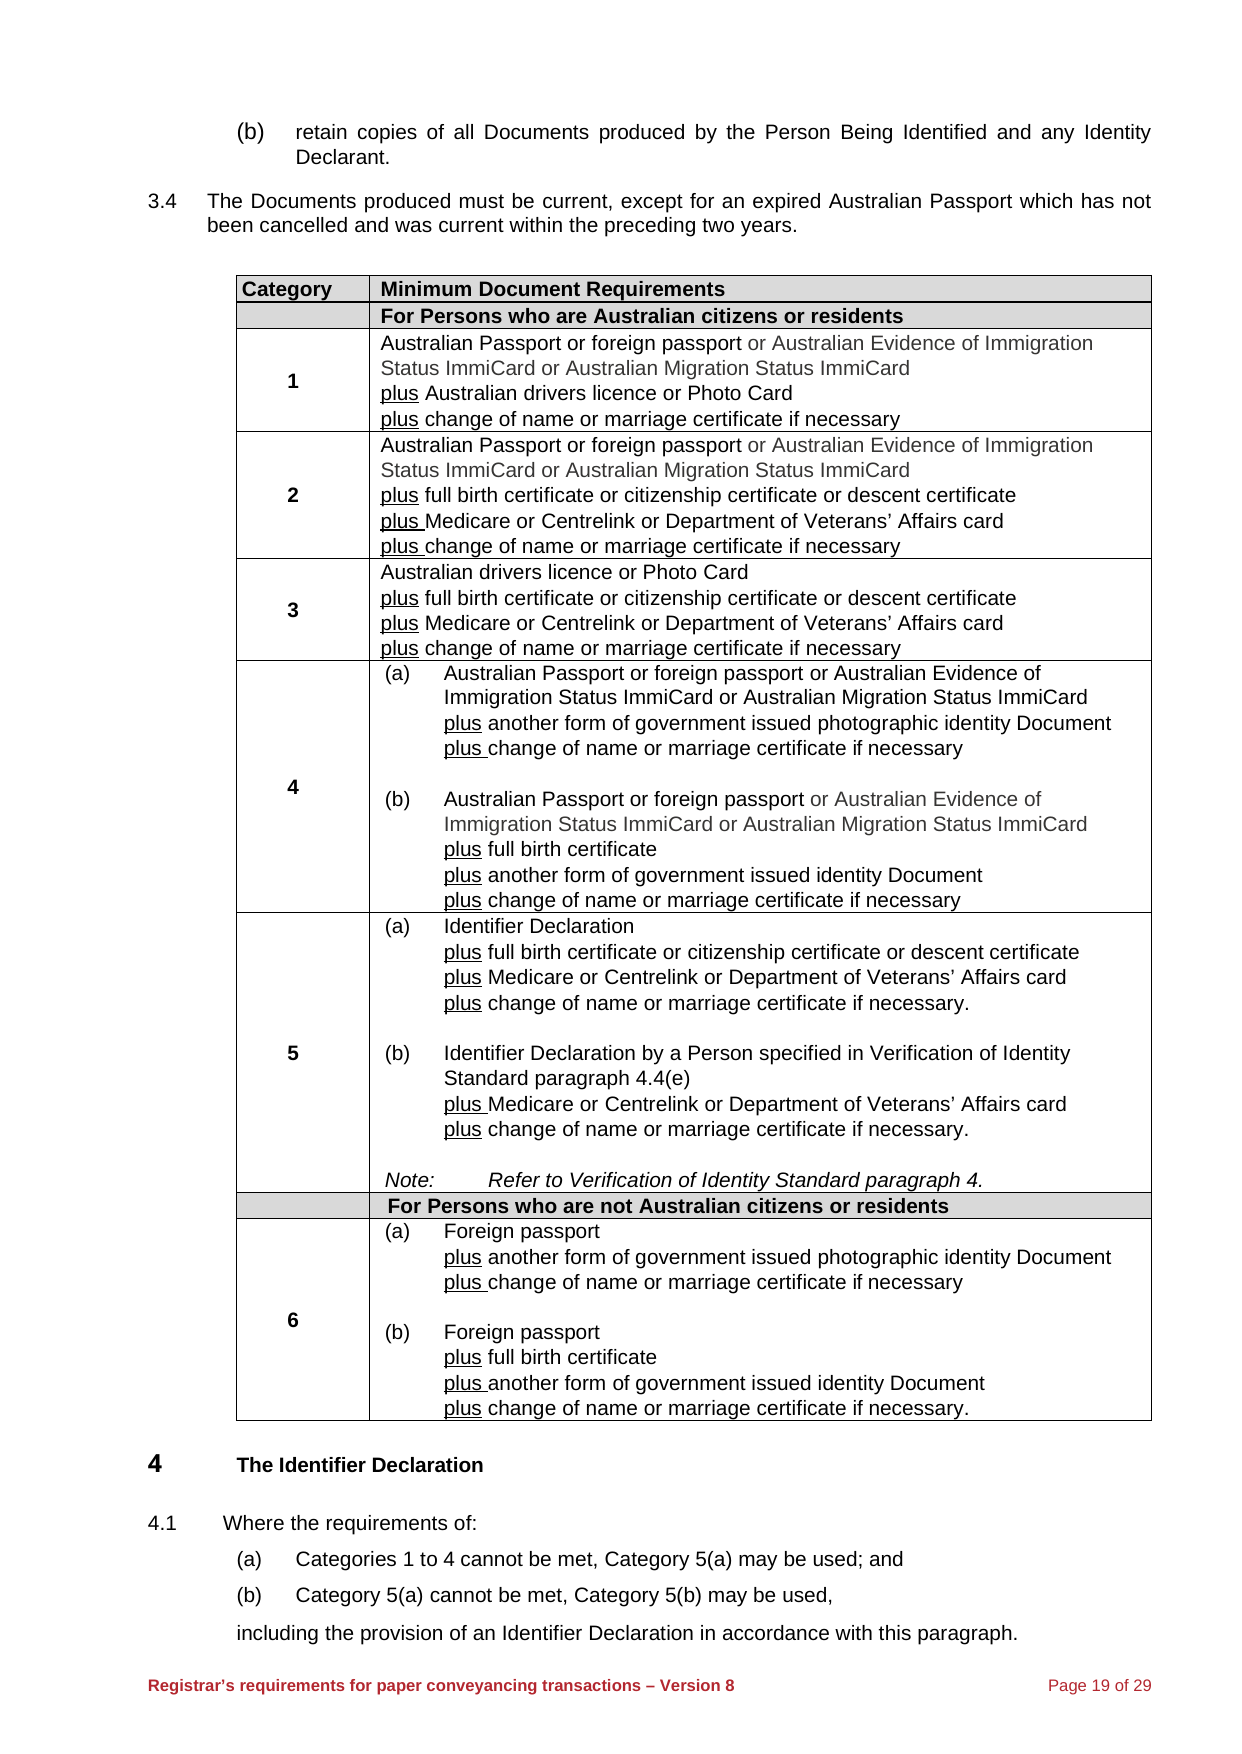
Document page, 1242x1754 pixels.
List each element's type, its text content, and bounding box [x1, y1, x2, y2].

list Categories 1 to 4 cannot be met, Category 5(a) may be used; and [236, 1547, 1153, 1571]
table_header Category [237, 276, 369, 301]
table_cell Australian drivers licence or Photo Card plus full birth certificate or citizenship certificate or descent certificate plus Medicare or Centrelink or Department of Veterans’ Affairs card plus change of name or marriage certificate if necessary [370, 559, 1151, 660]
table_cell 6 [237, 1219, 369, 1420]
table_cell Foreign passport plus another form of government issued photographic identity Document plus change of name or marriage certificate if necessary Foreign passport plus full birth certificate plus another form of government issued identity Document plus change of name or marriage certificate if necessary. [370, 1219, 1151, 1420]
text 3.4 The Documents produced must be current, except for an expired Australian Passport which has not been cancelled and was current within the preceding two years. [148, 189, 1153, 237]
table_cell 4 [237, 661, 369, 912]
table_cell (a) Identifier Declaration plus full birth certificate or citizenship certificate or descent certificate plus Medicare or Centrelink or Department of Veterans’ Affairs card plus change of name or marriage certificate if necessary. (b) Identifier Declaration by a Person specified in Verification of Identity Standard paragraph 4.4(e) plus Medicare or Centrelink or Department of Veterans’ Affairs card plus change of name or marriage certificate if necessary. Note: Refer to Verification of Identity Standard paragraph 4. [370, 913, 1151, 1192]
table_cell 5 [237, 913, 369, 1192]
table_cell 2 [237, 432, 369, 558]
text 4.1 Where the requirements of: [148, 1509, 1153, 1534]
text including the provision of an Identifier Declaration in accordance with this paragraph. [161, 1620, 1153, 1645]
table_cell [237, 1193, 369, 1218]
subtitle The Identifier Declaration [148, 1446, 1153, 1480]
table_cell Australian Passport or foreign passport or Australian Evidence of Immigration Status ImmiCard or Australian Migration Status ImmiCard plus Australian drivers licence or Photo Card plus change of name or marriage certificate if necessary [370, 329, 1151, 431]
table_header Minimum Document Requirements [370, 276, 1151, 301]
list retain copies of all Documents produced by the Person Being Identified and any Identity Declarant. [236, 118, 1153, 168]
table_cell 3 [237, 559, 369, 660]
table_cell [237, 303, 369, 328]
table_cell Australian Passport or foreign passport or Australian Evidence of Immigration Status ImmiCard or Australian Migration Status ImmiCard plus full birth certificate or citizenship certificate or descent certificate plus Medicare or Centrelink or Department of Veterans’ Affairs card plus change of name or marriage certificate if necessary [370, 432, 1151, 558]
list Category 5(a) cannot be met, Category 5(b) may be used, [236, 1583, 1153, 1607]
table_cell Australian Passport or foreign passport or Australian Evidence of Immigration Status ImmiCard or Australian Migration Status ImmiCard plus another form of government issued photographic identity Document plus change of name or marriage certificate if necessary (b) Australian Passport or foreign passport or Australian Evidence of Immigration Status ImmiCard or Australian Migration Status ImmiCard plus full birth certificate plus another form of government issued identity Document plus change of name or marriage certificate if necessary [370, 661, 1151, 912]
table_cell For Persons who are not Australian citizens or residents [370, 1193, 1151, 1218]
table_cell For Persons who are Australian citizens or residents [370, 303, 1151, 328]
table_cell 1 [237, 329, 369, 431]
